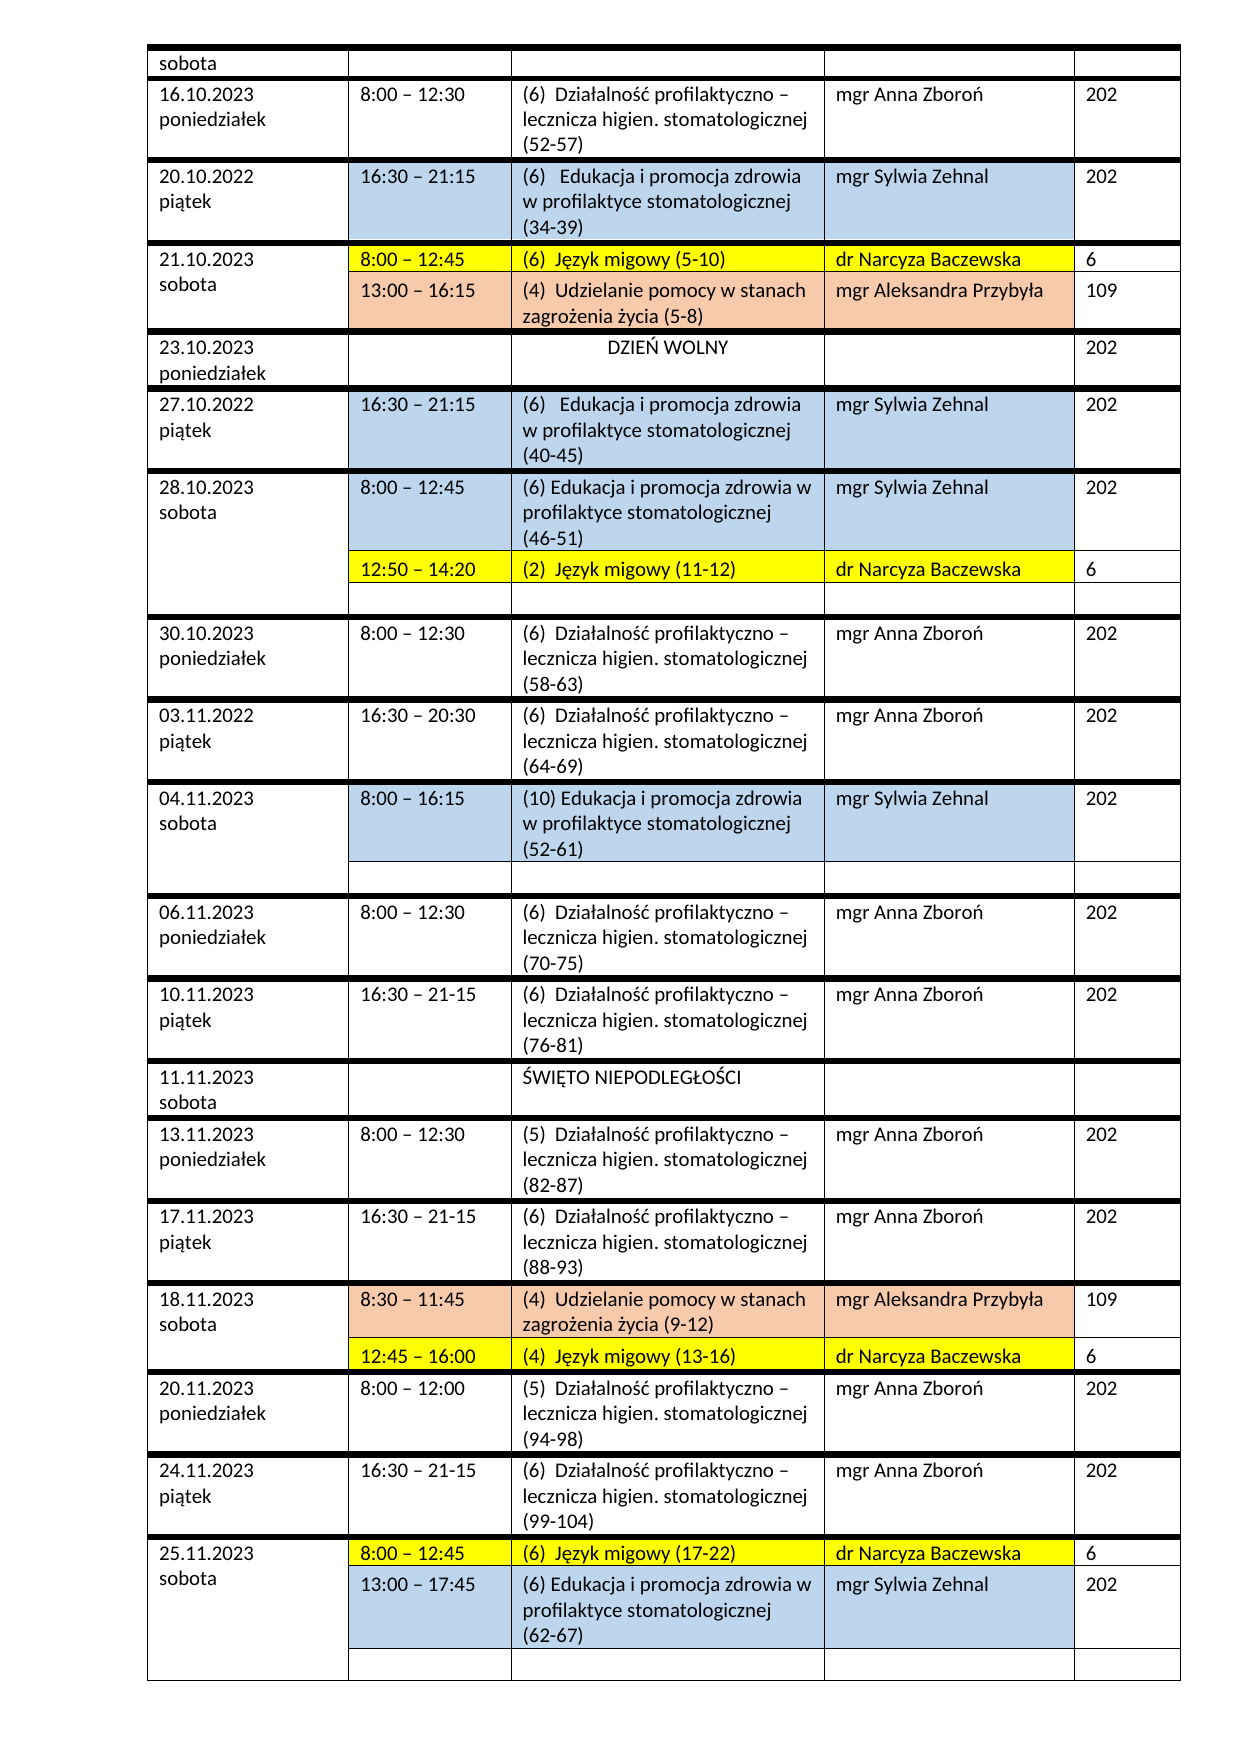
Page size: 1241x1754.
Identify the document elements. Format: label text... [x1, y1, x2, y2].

table_cell (6) Działalność profilaktyczno – lecznicza higien. stomatologicznej (70-75) [512, 899, 824, 975]
table_cell 14.10.2023 sobota [148, 51, 348, 76]
table_cell DZIEŃ WOLNY [512, 335, 824, 385]
table_cell 202 [1075, 1566, 1180, 1648]
table_cell 13:00 – 17:45 [349, 1566, 511, 1648]
table_cell 24.11.2023 piątek [148, 1458, 348, 1534]
table_cell 6 [1075, 246, 1180, 271]
table_cell 28.10.2023 sobota [148, 474, 348, 614]
table_cell (4) Język migowy (13-16) [512, 1338, 824, 1369]
table_cell 03.11.2022 piątek [148, 703, 348, 779]
table_cell [349, 862, 511, 893]
table_cell [349, 335, 511, 385]
table_cell 202 [1075, 899, 1180, 975]
table_cell 20.10.2022 piątek [148, 163, 348, 239]
table_cell 13.11.2023 poniedziałek [148, 1121, 348, 1197]
table_cell 16:30 – 21-15 [349, 982, 511, 1058]
table_cell 8:00 – 12:30 [349, 1121, 511, 1197]
table_cell [825, 1064, 1074, 1115]
table_cell mgr Anna Zboroń [825, 81, 1074, 157]
table_cell 202 [1075, 163, 1180, 239]
table_cell [825, 51, 1074, 76]
table_cell 6 [1075, 1338, 1180, 1369]
table_cell 6 [1075, 551, 1180, 582]
table_cell 17.11.2023 piątek [148, 1204, 348, 1280]
table_cell 202 [1075, 392, 1180, 468]
table_cell [349, 1649, 511, 1679]
table_cell (6) Język migowy (17-22) [512, 1540, 824, 1565]
table_cell mgr Anna Zboroń [825, 982, 1074, 1058]
table_cell 16:30 – 20:30 [349, 703, 511, 779]
table_cell [512, 862, 824, 893]
table_cell [512, 583, 824, 614]
table_cell [825, 862, 1074, 893]
table_cell (10) Edukacja i promocja zdrowia w profilaktyce stomatologicznej (52-61) [512, 785, 824, 861]
table_cell ŚWIĘTO NIEPODLEGŁOŚCI [512, 1064, 824, 1115]
table_cell (6) Działalność profilaktyczno – lecznicza higien. stomatologicznej (64-69) [512, 703, 824, 779]
table_cell 16.10.2023 poniedziałek [148, 81, 348, 157]
table_cell [825, 1649, 1074, 1679]
table_cell 8:00 – 12:45 [349, 1540, 511, 1565]
table_cell 21.10.2023 sobota [148, 246, 348, 328]
table_cell 202 [1075, 1204, 1180, 1280]
table_cell [349, 51, 511, 76]
table_cell 202 [1075, 703, 1180, 779]
table_cell 30.10.2023 poniedziałek [148, 620, 348, 696]
table_cell 109 [1075, 272, 1180, 328]
table_cell [512, 1649, 824, 1679]
table_cell (5) Działalność profilaktyczno – lecznicza higien. stomatologicznej (94-98) [512, 1375, 824, 1451]
table_cell dr Narcyza Baczewska [825, 1338, 1074, 1369]
table_cell 6 [1075, 1540, 1180, 1565]
table_cell mgr Anna Zboroń [825, 703, 1074, 779]
table_cell (6) Działalność profilaktyczno – lecznicza higien. stomatologicznej (99-104) [512, 1458, 824, 1534]
table_cell mgr Anna Zboroń [825, 1458, 1074, 1534]
table_cell 8:00 – 12:00 [349, 1375, 511, 1451]
table_cell (2) Język migowy (11-12) [512, 551, 824, 582]
table_cell (6) Edukacja i promocja zdrowia w profilaktyce stomatologicznej (40-45) [512, 392, 824, 468]
table_cell (6) Język migowy (5-10) [512, 246, 824, 271]
table_cell 202 [1075, 620, 1180, 696]
table_cell (6) Działalność profilaktyczno – lecznicza higien. stomatologicznej (76-81) [512, 982, 824, 1058]
table_cell 16:30 – 21:15 [349, 163, 511, 239]
table_cell 8:00 – 12:30 [349, 620, 511, 696]
table_cell 202 [1075, 1375, 1180, 1451]
table_cell (6) Działalność profilaktyczno – lecznicza higien. stomatologicznej (52-57) [512, 81, 824, 157]
table_cell mgr Aleksandra Przybyła [825, 1286, 1074, 1337]
table_cell 11.11.2023 sobota [148, 1064, 348, 1115]
table_cell (4) Udzielanie pomocy w stanach zagrożenia życia (5-8) [512, 272, 824, 328]
table_cell mgr Anna Zboroń [825, 1375, 1074, 1451]
table_cell [1075, 1649, 1180, 1679]
table_cell mgr Aleksandra Przybyła [825, 272, 1074, 328]
table_cell 12:45 – 16:00 [349, 1338, 511, 1369]
table_cell (6) Działalność profilaktyczno – lecznicza higien. stomatologicznej (58-63) [512, 620, 824, 696]
table_cell 23.10.2023 poniedziałek [148, 335, 348, 385]
table_cell 8:00 – 12:30 [349, 81, 511, 157]
table_cell mgr Anna Zboroń [825, 620, 1074, 696]
table_cell 202 [1075, 982, 1180, 1058]
table_cell dr Narcyza Baczewska [825, 551, 1074, 582]
table_cell 202 [1075, 81, 1180, 157]
table_cell [349, 583, 511, 614]
table_cell (6) Działalność profilaktyczno – lecznicza higien. stomatologicznej (88-93) [512, 1204, 824, 1280]
table_cell [1075, 862, 1180, 893]
table_cell 18.11.2023 sobota [148, 1286, 348, 1369]
table_cell 27.10.2022 piątek [148, 392, 348, 468]
table_cell 8:00 – 12:30 [349, 899, 511, 975]
table_cell 06.11.2023 poniedziałek [148, 899, 348, 975]
table_cell 12:50 – 14:20 [349, 551, 511, 582]
table_cell mgr Anna Zboroń [825, 1204, 1074, 1280]
table_cell 8:00 – 12:45 [349, 474, 511, 550]
table_cell (6) Edukacja i promocja zdrowia w profilaktyce stomatologicznej (34-39) [512, 163, 824, 239]
table_cell [1075, 51, 1180, 76]
table_cell dr Narcyza Baczewska [825, 1540, 1074, 1565]
table_cell (6) Edukacja i promocja zdrowia w profilaktyce stomatologicznej (62-67) [512, 1566, 824, 1648]
table_cell [825, 335, 1074, 385]
table_cell (4) Udzielanie pomocy w stanach zagrożenia życia (9-12) [512, 1286, 824, 1337]
table_cell 8:00 – 12:45 [349, 246, 511, 271]
table_cell mgr Anna Zboroń [825, 899, 1074, 975]
table_cell 202 [1075, 785, 1180, 861]
table_cell mgr Sylwia Zehnal [825, 474, 1074, 550]
table_cell 20.11.2023 poniedziałek [148, 1375, 348, 1451]
table_cell 16:30 – 21-15 [349, 1204, 511, 1280]
table_cell mgr Sylwia Zehnal [825, 163, 1074, 239]
table_cell mgr Sylwia Zehnal [825, 1566, 1074, 1648]
table_cell 109 [1075, 1286, 1180, 1337]
table_cell 13:00 – 16:15 [349, 272, 511, 328]
table_cell (5) Działalność profilaktyczno – lecznicza higien. stomatologicznej (82-87) [512, 1121, 824, 1197]
table_cell 8:30 – 11:45 [349, 1286, 511, 1337]
table_cell 16:30 – 21-15 [349, 1458, 511, 1534]
table_cell 202 [1075, 1121, 1180, 1197]
table_cell dr Narcyza Baczewska [825, 246, 1074, 271]
table_cell 16:30 – 21:15 [349, 392, 511, 468]
table_cell 8:00 – 16:15 [349, 785, 511, 861]
table_cell [1075, 583, 1180, 614]
table_cell 10.11.2023 piątek [148, 982, 348, 1058]
table_cell mgr Anna Zboroń [825, 1121, 1074, 1197]
table_cell 04.11.2023 sobota [148, 785, 348, 893]
table_cell mgr Sylwia Zehnal [825, 785, 1074, 861]
table_cell [825, 583, 1074, 614]
table_cell mgr Sylwia Zehnal [825, 392, 1074, 468]
table_cell 202 [1075, 474, 1180, 550]
table_cell [1075, 1064, 1180, 1115]
table_cell 202 [1075, 1458, 1180, 1534]
table_cell 202 [1075, 335, 1180, 385]
table_cell 25.11.2023 sobota [148, 1540, 348, 1679]
table_cell (6) Edukacja i promocja zdrowia w profilaktyce stomatologicznej (46-51) [512, 474, 824, 550]
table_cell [512, 51, 824, 76]
table_cell [349, 1064, 511, 1115]
